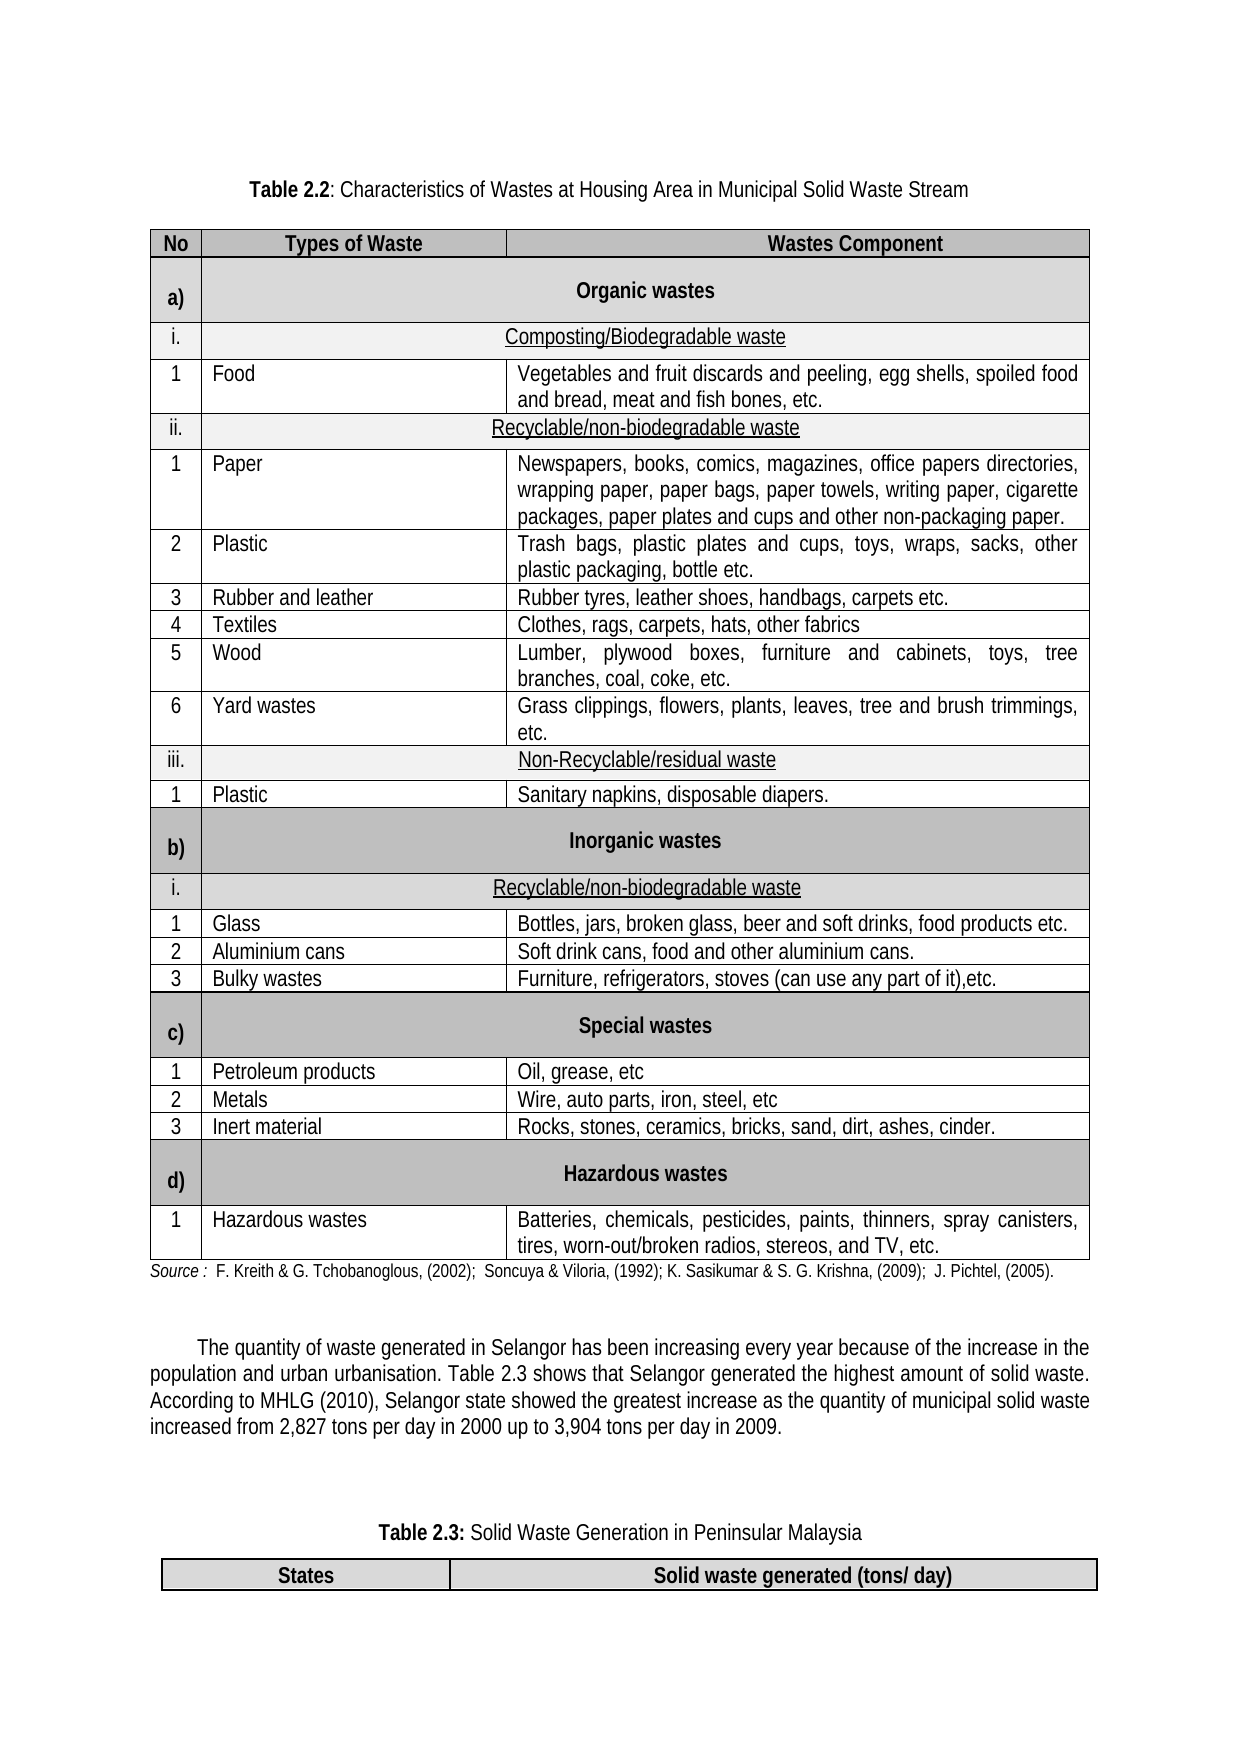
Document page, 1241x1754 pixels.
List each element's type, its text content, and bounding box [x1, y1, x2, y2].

table_cell Rubber tyres, leather shoes, handbags, carpets etc. [507, 584, 1089, 610]
table_cell 2 [151, 1086, 201, 1112]
table_cell Hazardous wastes [202, 1140, 1089, 1205]
text Source : F. Kreith & G. Tchobanoglous, (2002); Soncuya & Viloria, (1992); K. Sasikumar & S. G. Krishna, (2009); J. Pichtel, (2005). [150, 1260, 1090, 1281]
table_cell i. [151, 323, 201, 359]
table_cell d) [151, 1140, 201, 1205]
table_cell a) [151, 258, 201, 322]
table_cell Plastic [202, 781, 506, 807]
table_cell Furniture, refrigerators, stoves (can use any part of it),etc. [507, 965, 1089, 991]
table_cell Oil, grease, etc [507, 1058, 1089, 1084]
table_cell 1 [151, 1058, 201, 1084]
text Table 2.3: Solid Waste Generation in Peninsular Malaysia [150, 1518, 1090, 1545]
table_cell Plastic [202, 530, 506, 583]
table_cell 1 [151, 360, 201, 412]
table_cell Newspapers, books, comics, magazines, office papers directories, wrapping paper, paper bags, paper towels, writing paper, cigarette packages, paper plates and cups and other non-packaging paper. [507, 450, 1089, 529]
table_cell 2 [151, 938, 201, 964]
table_cell Trash bags, plastic plates and cups, toys, wraps, sacks, other plastic packaging, bottle etc. [507, 530, 1089, 583]
table_cell 3 [151, 965, 201, 991]
table_cell Bulky wastes [202, 965, 506, 991]
table_cell 1 [151, 450, 201, 529]
table_cell Rocks, stones, ceramics, bricks, sand, dirt, ashes, cinder. [507, 1113, 1089, 1139]
table_header No [151, 230, 201, 256]
table_header States [163, 1560, 449, 1588]
text The quantity of waste generated in Selangor has been increasing every year because of the increase in the population and urban urbanisation. Table 2.3 shows that Selangor generated the highest amount of solid waste. According to MHLG (2010), Selangor state showed the greatest increase as the quantity of municipal solid waste increased from 2,827 tons per day in 2000 up to 3,904 tons per day in 2009. [150, 1334, 1090, 1439]
table_cell 3 [151, 584, 201, 610]
table_cell 1 [151, 910, 201, 937]
table_header Solid waste generated (tons/ day) [451, 1560, 1096, 1588]
table_cell Wire, auto parts, iron, steel, etc [507, 1086, 1089, 1112]
table_cell Wood [202, 639, 506, 691]
text Table 2.2: Characteristics of Wastes at Housing Area in Municipal Solid Waste Stream [150, 176, 1090, 203]
table_cell Food [202, 360, 506, 412]
table_cell 6 [151, 692, 201, 745]
table_cell Soft drink cans, food and other aluminium cans. [507, 938, 1089, 964]
table_cell c) [151, 993, 201, 1057]
table_cell Yard wastes [202, 692, 506, 745]
table_cell Paper [202, 450, 506, 529]
table_cell Recyclable/non-biodegradable waste [202, 414, 1089, 449]
table_header Types of Waste [202, 230, 506, 256]
table_header Wastes Component [507, 230, 1089, 256]
table_cell Grass clippings, flowers, plants, leaves, tree and brush trimmings, etc. [507, 692, 1089, 745]
table_cell Inorganic wastes [202, 808, 1089, 873]
table_cell Recyclable/non-biodegradable waste [202, 874, 1089, 909]
table_cell 1 [151, 781, 201, 807]
table_cell Organic wastes [202, 258, 1089, 322]
table_cell i. [151, 874, 201, 909]
table_cell Special wastes [202, 993, 1089, 1057]
table_cell Sanitary napkins, disposable diapers. [507, 781, 1089, 807]
table_cell Aluminium cans [202, 938, 506, 964]
table_cell Bottles, jars, broken glass, beer and soft drinks, food products etc. [507, 910, 1089, 937]
table_cell Lumber, plywood boxes, furniture and cabinets, toys, tree branches, coal, coke, etc. [507, 639, 1089, 691]
table_cell Glass [202, 910, 506, 937]
table_cell 1 [151, 1206, 201, 1259]
table_cell Textiles [202, 611, 506, 637]
table_cell Petroleum products [202, 1058, 506, 1084]
table_cell Composting/Biodegradable waste [202, 323, 1089, 359]
table_cell 4 [151, 611, 201, 637]
table_cell Non-Recyclable/residual waste [202, 746, 1089, 779]
table_cell 2 [151, 530, 201, 583]
table_cell Clothes, rags, carpets, hats, other fabrics [507, 611, 1089, 637]
table_cell Batteries, chemicals, pesticides, paints, thinners, spray canisters, tires, worn-out/broken radios, stereos, and TV, etc. [507, 1206, 1089, 1259]
table_cell Inert material [202, 1113, 506, 1139]
table_cell Rubber and leather [202, 584, 506, 610]
table_cell 3 [151, 1113, 201, 1139]
table_cell iii. [151, 746, 201, 779]
table_cell ii. [151, 414, 201, 449]
table_cell Hazardous wastes [202, 1206, 506, 1259]
table_cell b) [151, 808, 201, 873]
table_cell Vegetables and fruit discards and peeling, egg shells, spoiled food and bread, meat and fish bones, etc. [507, 360, 1089, 412]
table_cell Metals [202, 1086, 506, 1112]
table_cell 5 [151, 639, 201, 691]
